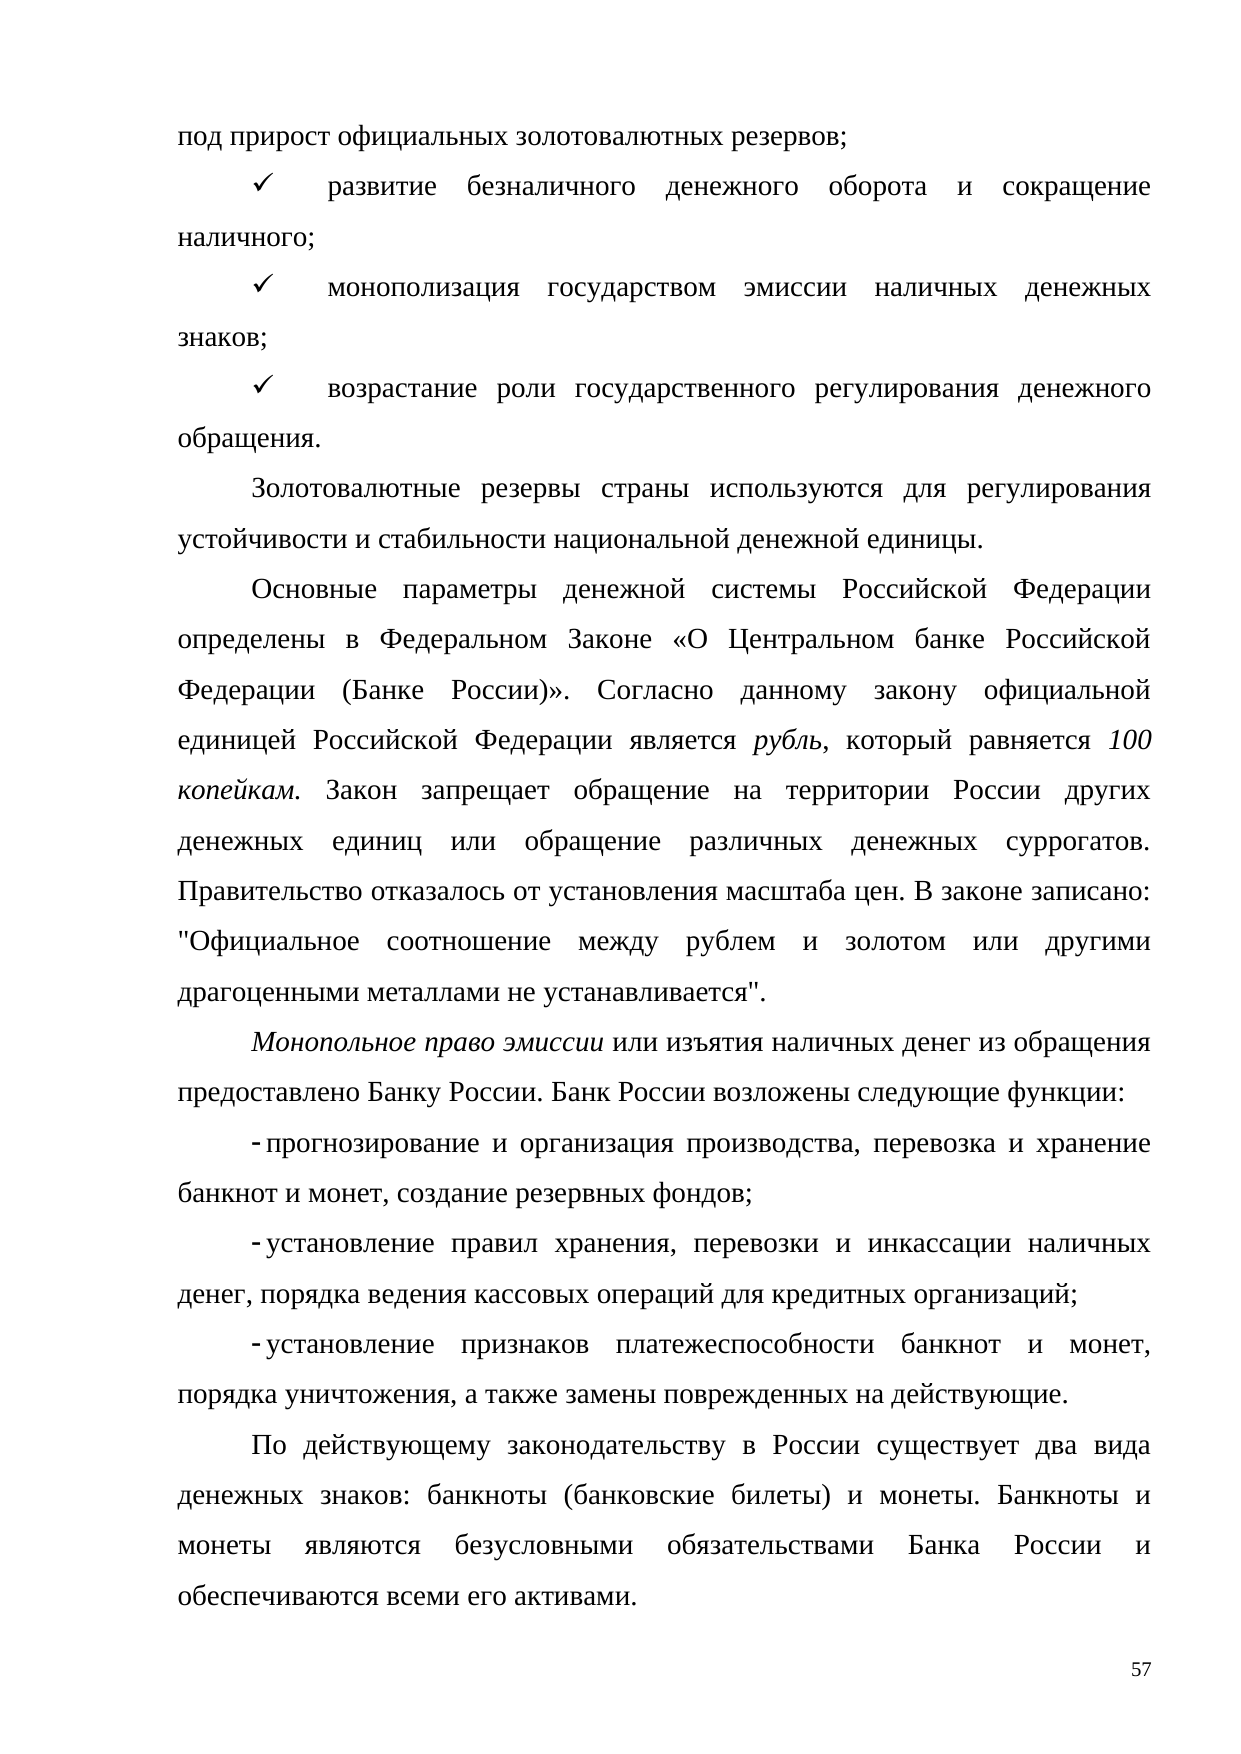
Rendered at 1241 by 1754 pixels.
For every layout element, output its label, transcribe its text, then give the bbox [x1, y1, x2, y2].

list прогнозирование и организация производства, перевозка и хранение банкнот и монет, создание резервных фондов; [177, 1125, 1152, 1209]
list установление правил хранения, перевозки и инкассации наличных денег, порядка ведения кассовых операций для кредитных организаций; [177, 1225, 1152, 1309]
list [177, 118, 1152, 152]
list монополизация государством эмиссии наличных денежных знаков; [177, 269, 1152, 353]
list возрастание роли государственного регулирования денежного обращения. [177, 370, 1152, 454]
text Основные параметры денежной системы Российской Федерации определены в Федеральном Законе «О Центральном банке Российской Федерации (Банке России)». Согласно данному закону официальной единицей Российской Федерации является рубль, который равняется 100 копейкам. Закон запрещает обращение на территории России других денежных единиц или обращение различных денежных суррогатов. Правительство отказалось от установления масштаба цен. В законе записано: "Официальное соотношение между рублем и золотом или другими драгоценными металлами не устанавливается". [177, 571, 1152, 1007]
list развитие безналичного денежного оборота и сокращение наличного; [177, 168, 1152, 252]
text Золотовалютные резервы страны используются для регулирования устойчивости и стабильности национальной денежной единицы. [177, 471, 1152, 554]
text Монопольное право эмиссии или изъятия наличных денег из обращения предоставлено Банку России. Банк России возложены следующие функции: [177, 1024, 1152, 1108]
list установление признаков платежеспособности банкнот и монет, порядка уничтожения, а также замены поврежденных на действующие. [177, 1326, 1152, 1410]
text По действующему законодательству в России существует два вида денежных знаков: банкноты (банковские билеты) и монеты. Банкноты и монеты являются безусловными обязательствами Банка России и обеспечиваются всеми его активами. [177, 1427, 1152, 1611]
